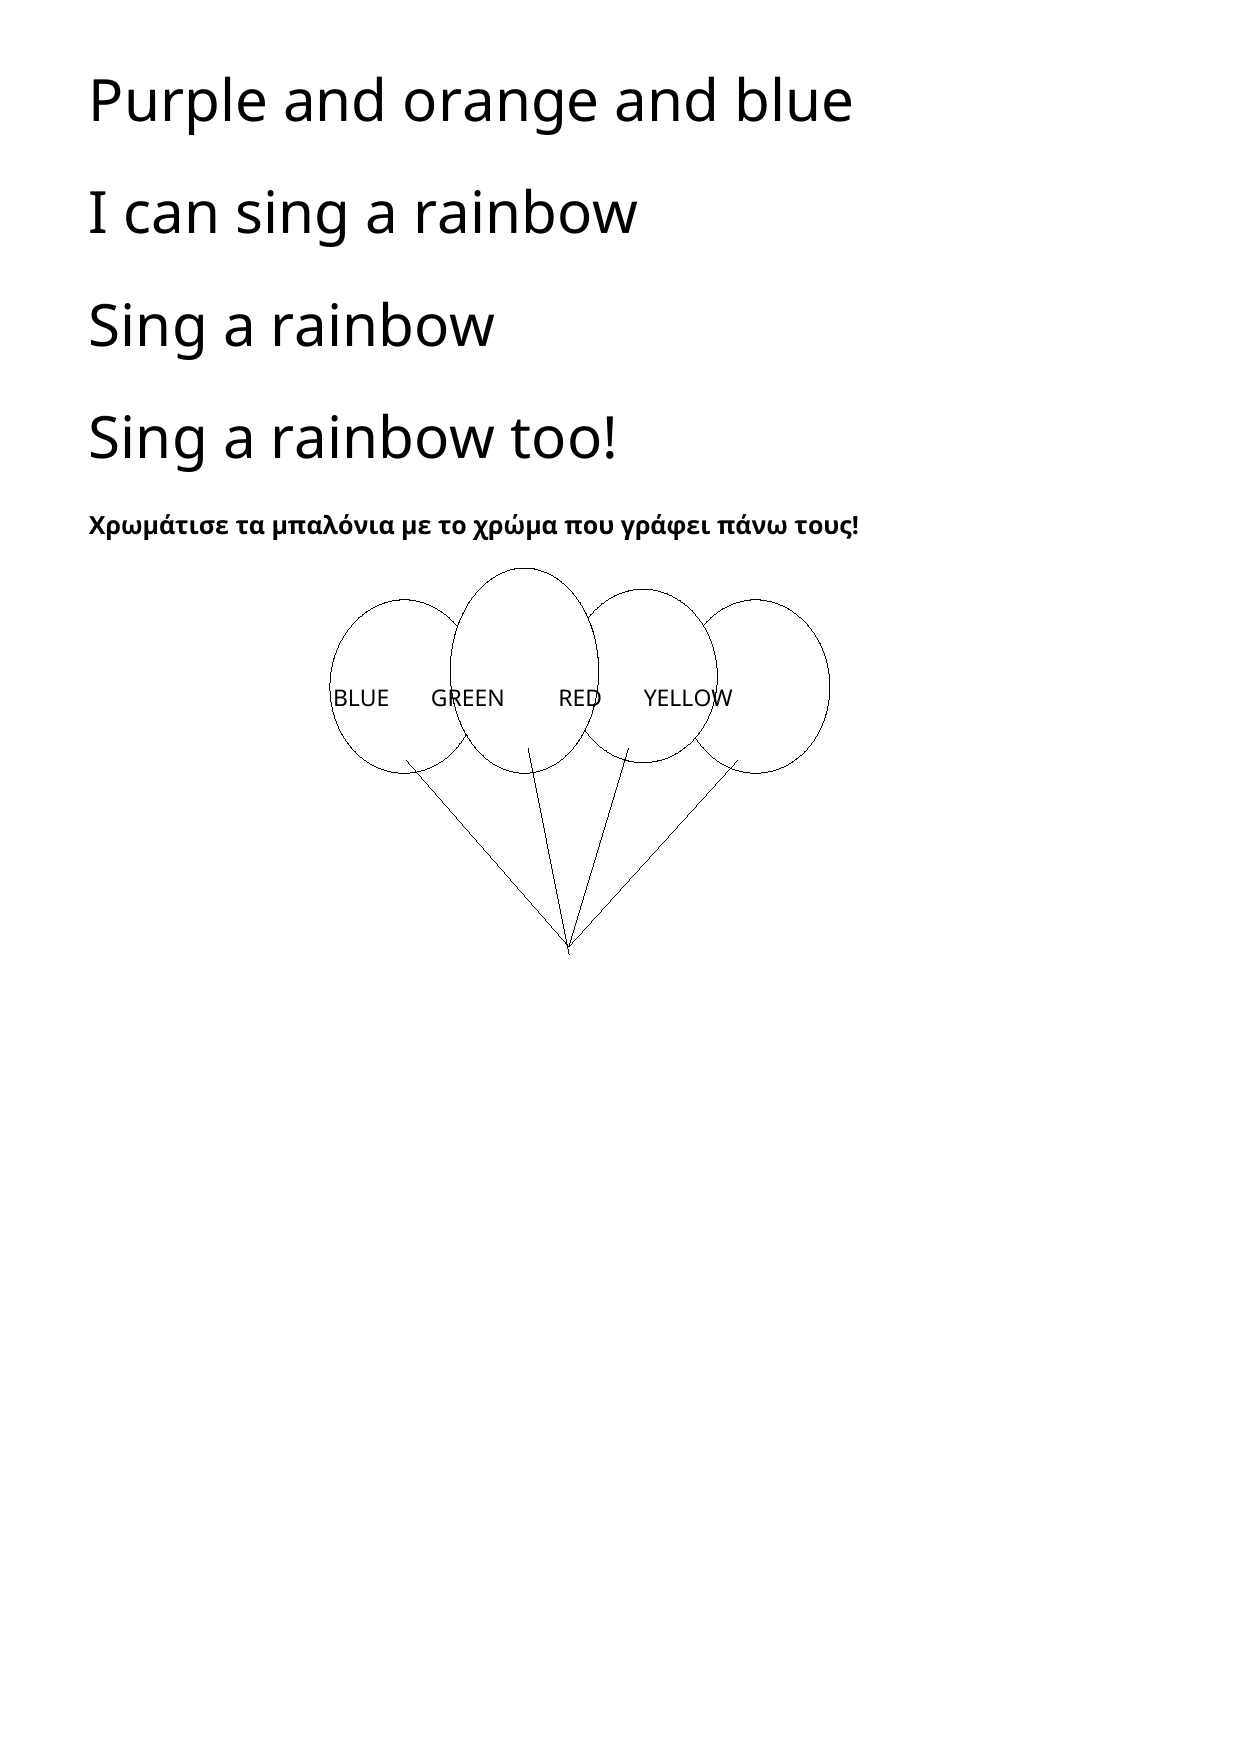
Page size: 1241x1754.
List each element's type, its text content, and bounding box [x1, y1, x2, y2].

text Χρωμάτισε τα μπαλόνια με το χρώμα που γράφει πάνω τους! [89, 508, 1152, 542]
text BLUE GREEN RED YELLOW [89, 681, 1152, 713]
text Purple and orange and blue [89, 59, 1152, 139]
text Sing a rainbow too! [89, 396, 1152, 475]
text Sing a rainbow [89, 283, 1152, 363]
text I can sing a rainbow [89, 171, 1152, 251]
